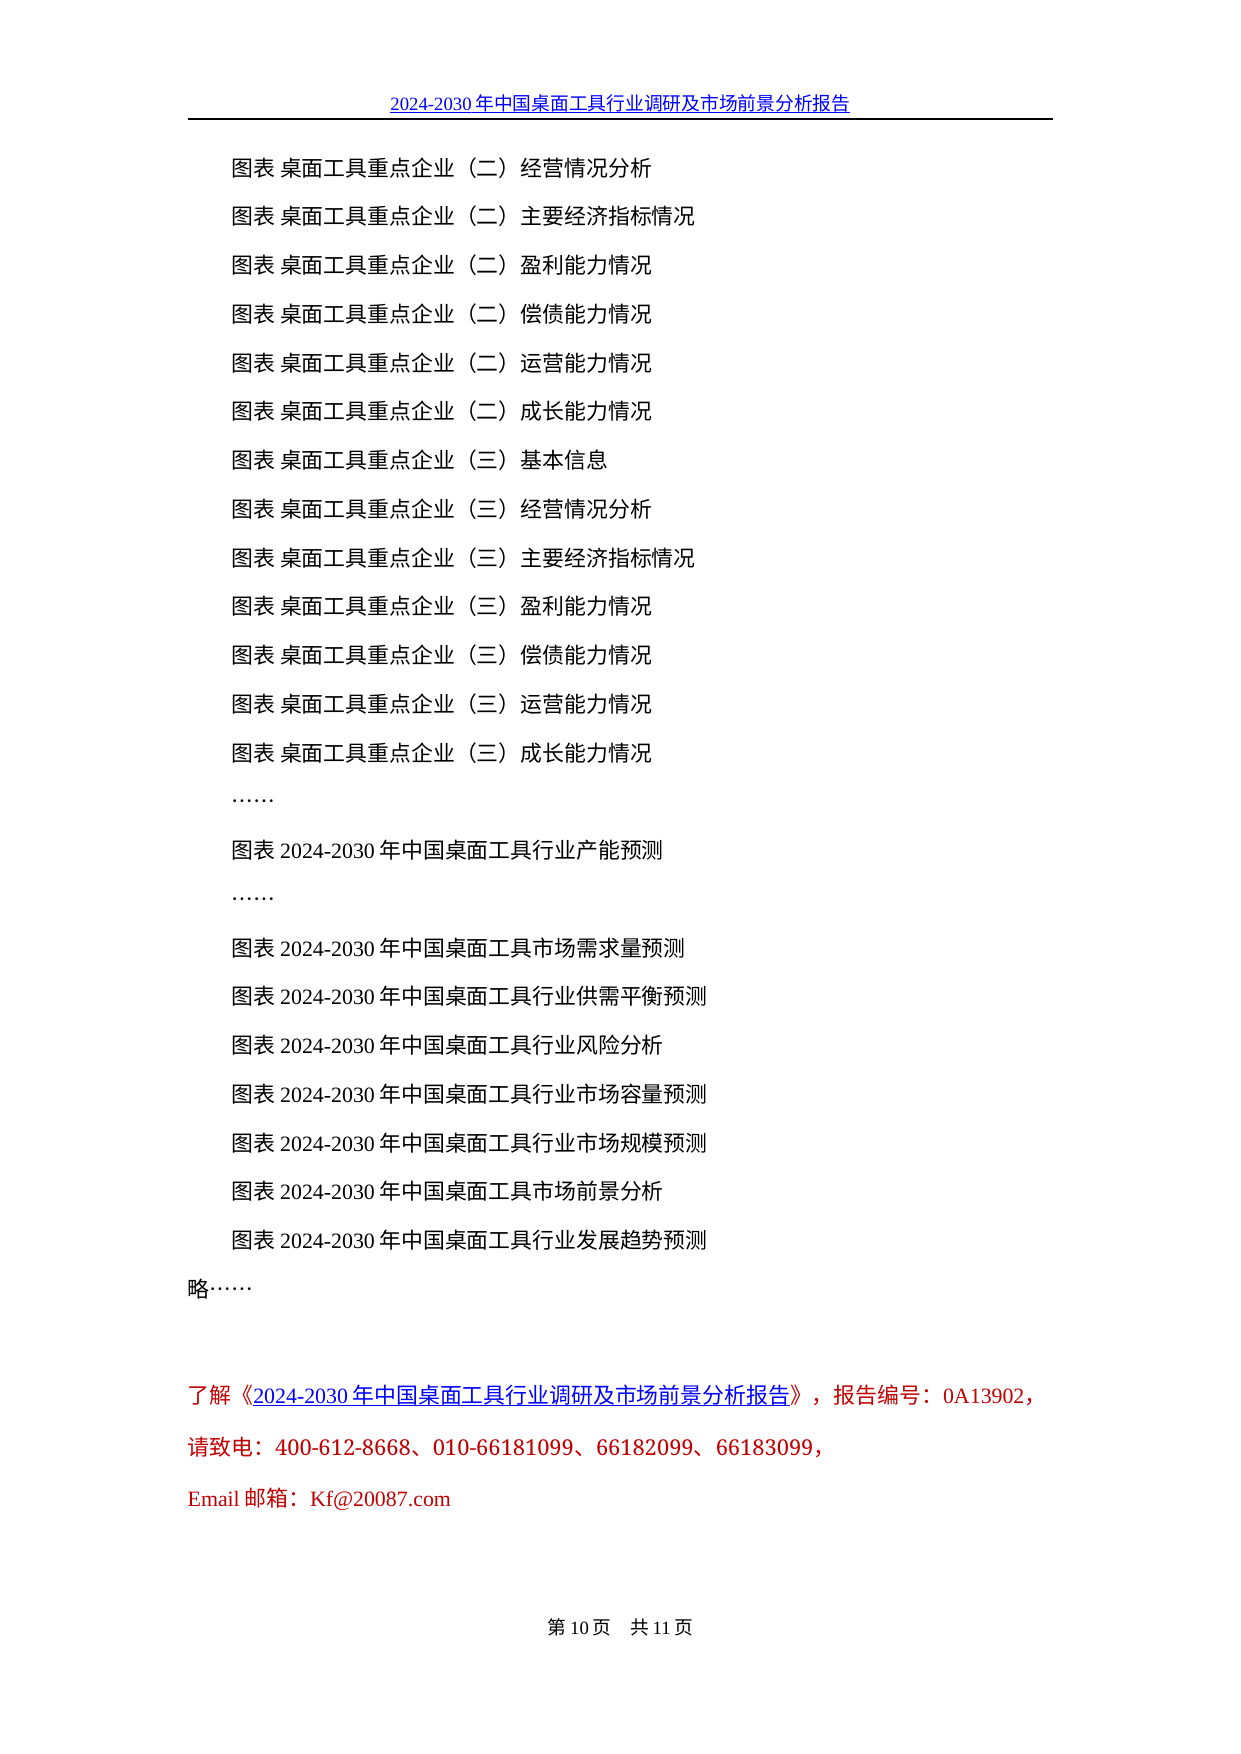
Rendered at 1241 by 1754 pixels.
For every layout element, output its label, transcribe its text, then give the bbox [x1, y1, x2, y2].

text Email邮箱：Kf@20087.com [187, 1481, 1053, 1513]
text 请致电：400-612-8668、010-66181099、66182099、66183099， [187, 1429, 1053, 1462]
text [187, 150, 1053, 1304]
text 了解《2024-2030年中国桌面工具行业调研及市场前景分析报告》，报告编号：0A13902， [187, 1378, 1053, 1410]
